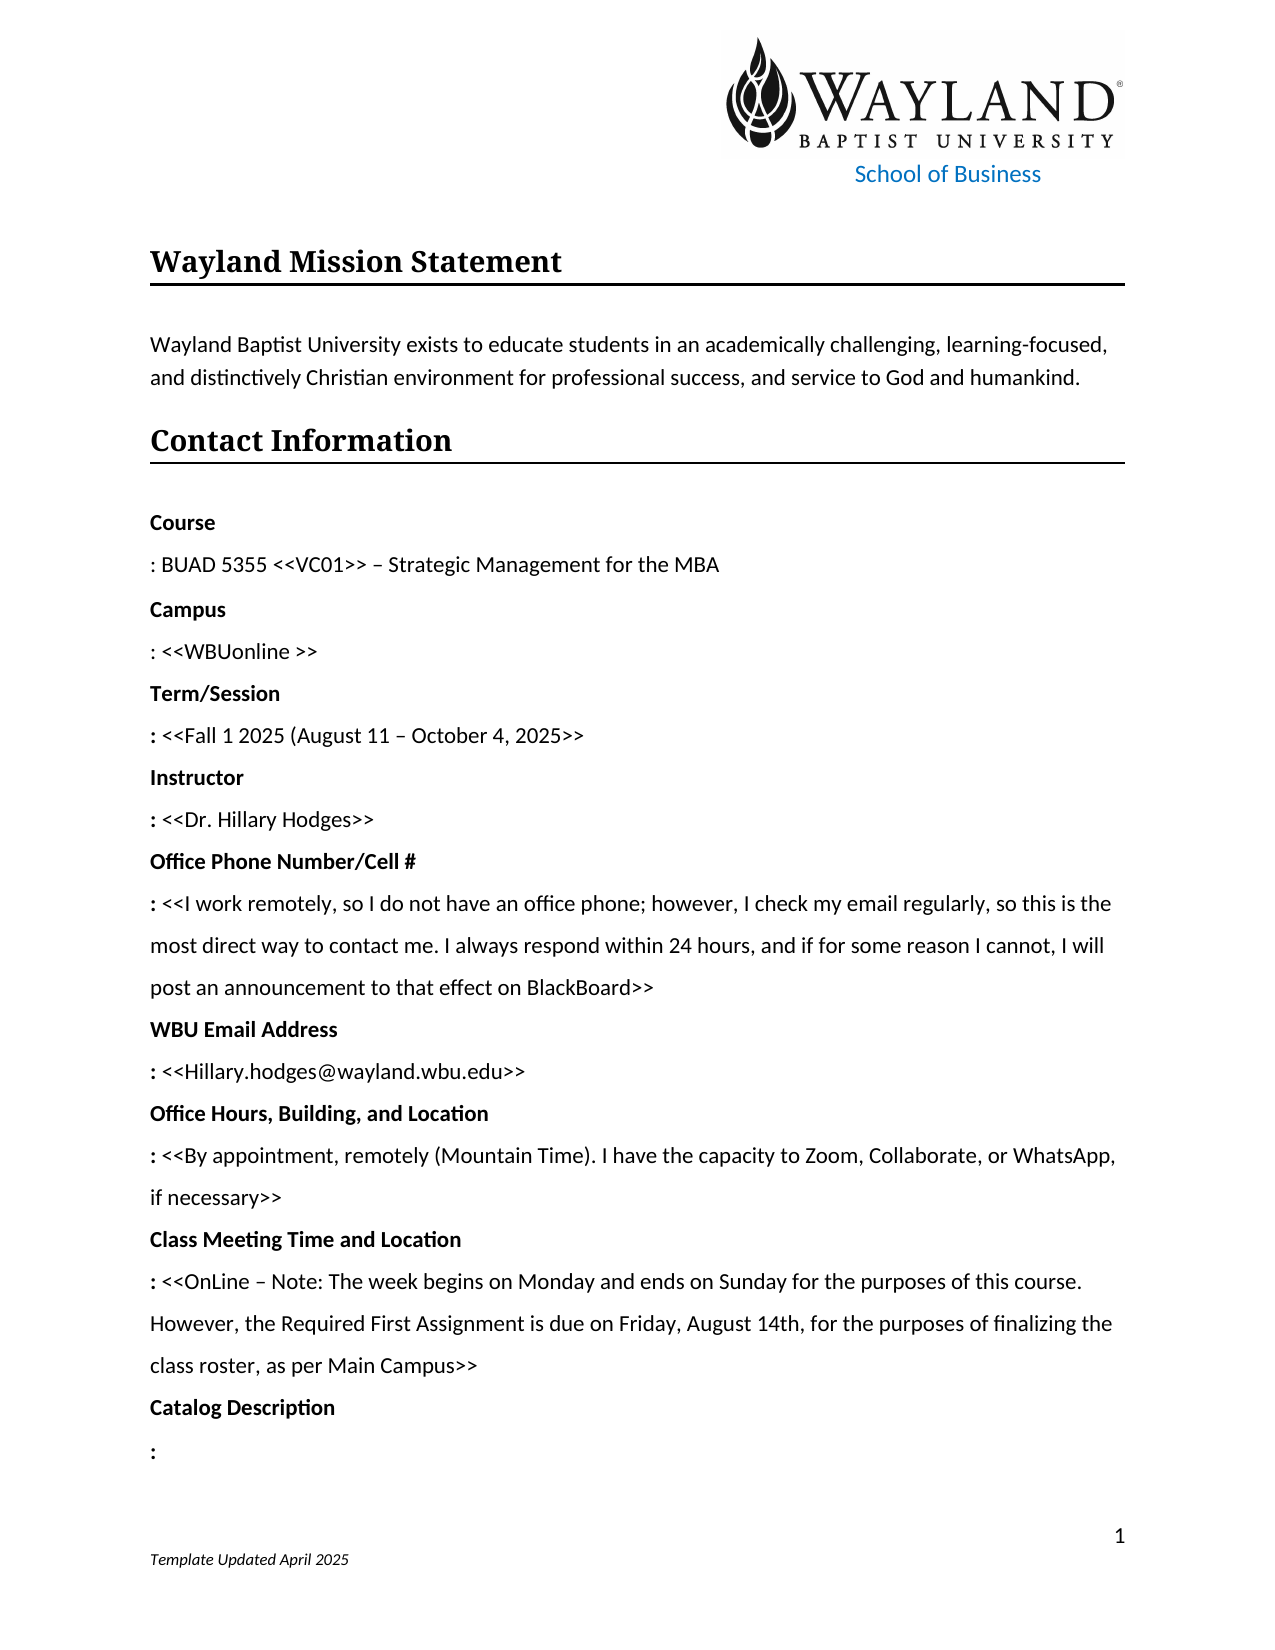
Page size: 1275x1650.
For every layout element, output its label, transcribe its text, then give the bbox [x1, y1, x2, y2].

text Term/Session [150, 679, 1125, 707]
text Office Hours, Building, and Location [150, 1099, 1125, 1127]
text Instructor [150, 763, 1125, 791]
text Class Meeting Time and Location [150, 1225, 1125, 1253]
text : <<WBUonline >> [150, 637, 1125, 665]
text : <<By appointment, remotely (Mountain Time). I have the capacity to Zoom, Collaborate, or WhatsApp, if necessary>> [150, 1141, 1125, 1211]
text WBU Email Address [150, 1015, 1125, 1043]
text Course [150, 508, 1125, 536]
text : <<I work remotely, so I do not have an office phone; however, I check my email regularly, so this is the most direct way to contact me. I always respond within 24 hours, and if for some reason I cannot, I will post an announcement to that effect on BlackBoard>> [150, 889, 1125, 1001]
text : <<Dr. Hillary Hodges>> [150, 805, 1125, 833]
text : <<Fall 1 2025 (August 11 – October 4, 2025>> [150, 721, 1125, 749]
text Office Phone Number/Cell # [150, 847, 1125, 875]
text : [150, 1437, 1125, 1465]
text : <<Hillary.hodges@wayland.wbu.edu>> [150, 1057, 1125, 1085]
text : <<OnLine – Note: The week begins on Monday and ends on Sunday for the purposes of this course. However, the Required First Assignment is due on Friday, August 14th, for the purposes of finalizing the class roster, as per Main Campus>> [150, 1267, 1125, 1379]
text Wayland Baptist University exists to educate students in an academically challenging, learning-focused, and distinctively Christian environment for professional success, and service to God and humankind. [150, 330, 1125, 391]
text Catalog Description [150, 1393, 1125, 1421]
text : BUAD 5355 <<VC01>> – Strategic Management for the MBA [150, 550, 1125, 578]
text Campus [150, 595, 1125, 623]
picture [721, 30, 1125, 159]
subtitle Contact Information [150, 420, 1125, 462]
subtitle Wayland Mission Statement [150, 242, 1125, 283]
